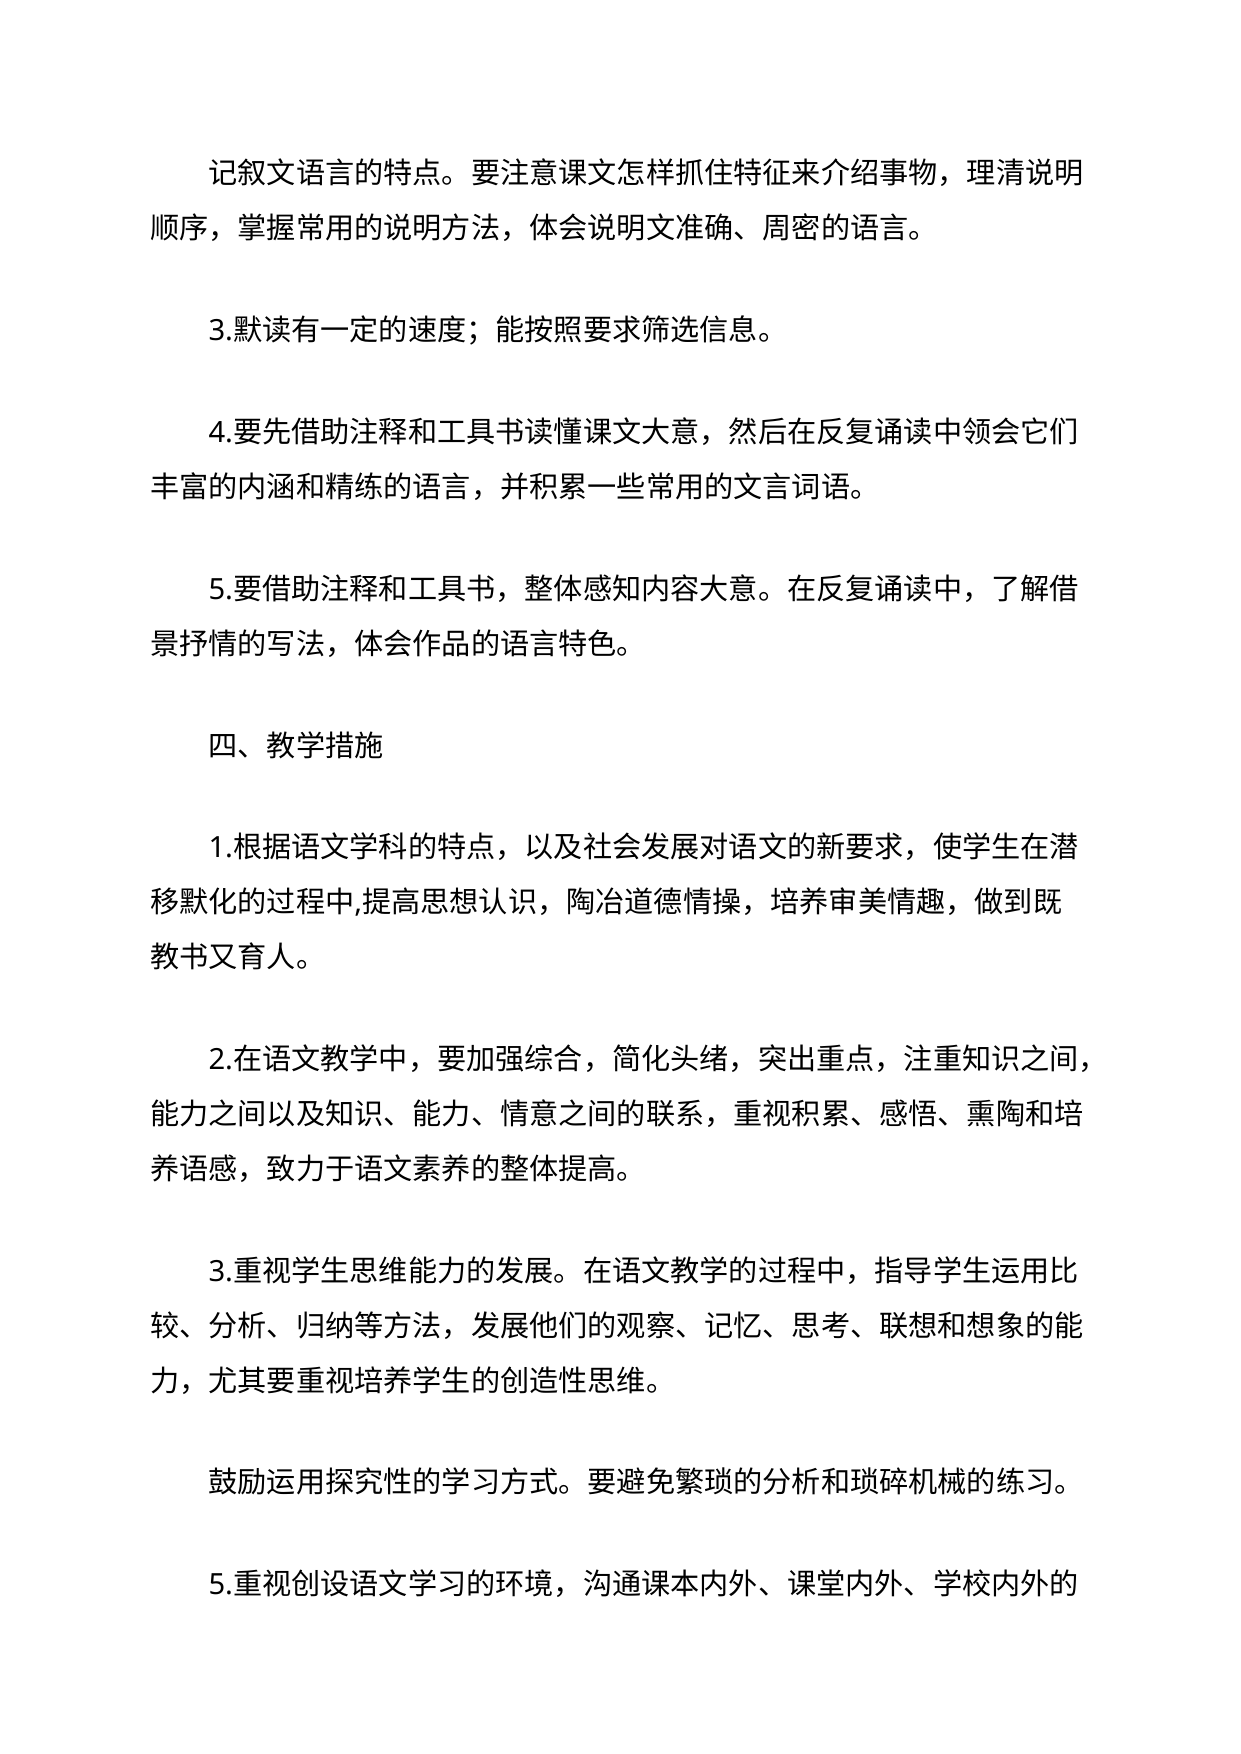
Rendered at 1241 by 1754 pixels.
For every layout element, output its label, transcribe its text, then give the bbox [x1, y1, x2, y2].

text 3.重视学生思维能力的发展。在语文教学的过程中，指导学生运用比较、分析、归纳等方法，发展他们的观察、记忆、思考、联想和想象的能力，尤其要重视培养学生的创造性思维。 [150, 1247, 1090, 1399]
text 鼓励运用探究性的学习方式。要避免繁琐的分析和琐碎机械的练习。 [150, 1459, 1090, 1501]
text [150, 1561, 1090, 1603]
text 4.要先借助注释和工具书读懂课文大意，然后在反复诵读中领会它们丰富的内涵和精练的语言，并积累一些常用的文言词语。 [150, 409, 1090, 506]
text 2.在语文教学中，要加强综合，简化头绪，突出重点，注重知识之间，能力之间以及知识、能力、情意之间的联系，重视积累、感悟、熏陶和培养语感，致力于语文素养的整体提高。 [150, 1036, 1090, 1188]
text 记叙文语言的特点。要注意课文怎样抓住特征来介绍事物，理清说明顺序，掌握常用的说明方法，体会说明文准确、周密的语言。 [150, 150, 1090, 247]
text 5.要借助注释和工具书，整体感知内容大意。在反复诵读中，了解借景抒情的写法，体会作品的语言特色。 [150, 565, 1090, 663]
text 四、教学措施 [150, 722, 1090, 764]
text 1.根据语文学科的特点，以及社会发展对语文的新要求，使学生在潜移默化的过程中,提高思想认识，陶冶道德情操，培养审美情趣，做到既教书又育人。 [150, 824, 1090, 976]
text 3.默读有一定的速度；能按照要求筛选信息。 [150, 307, 1090, 349]
